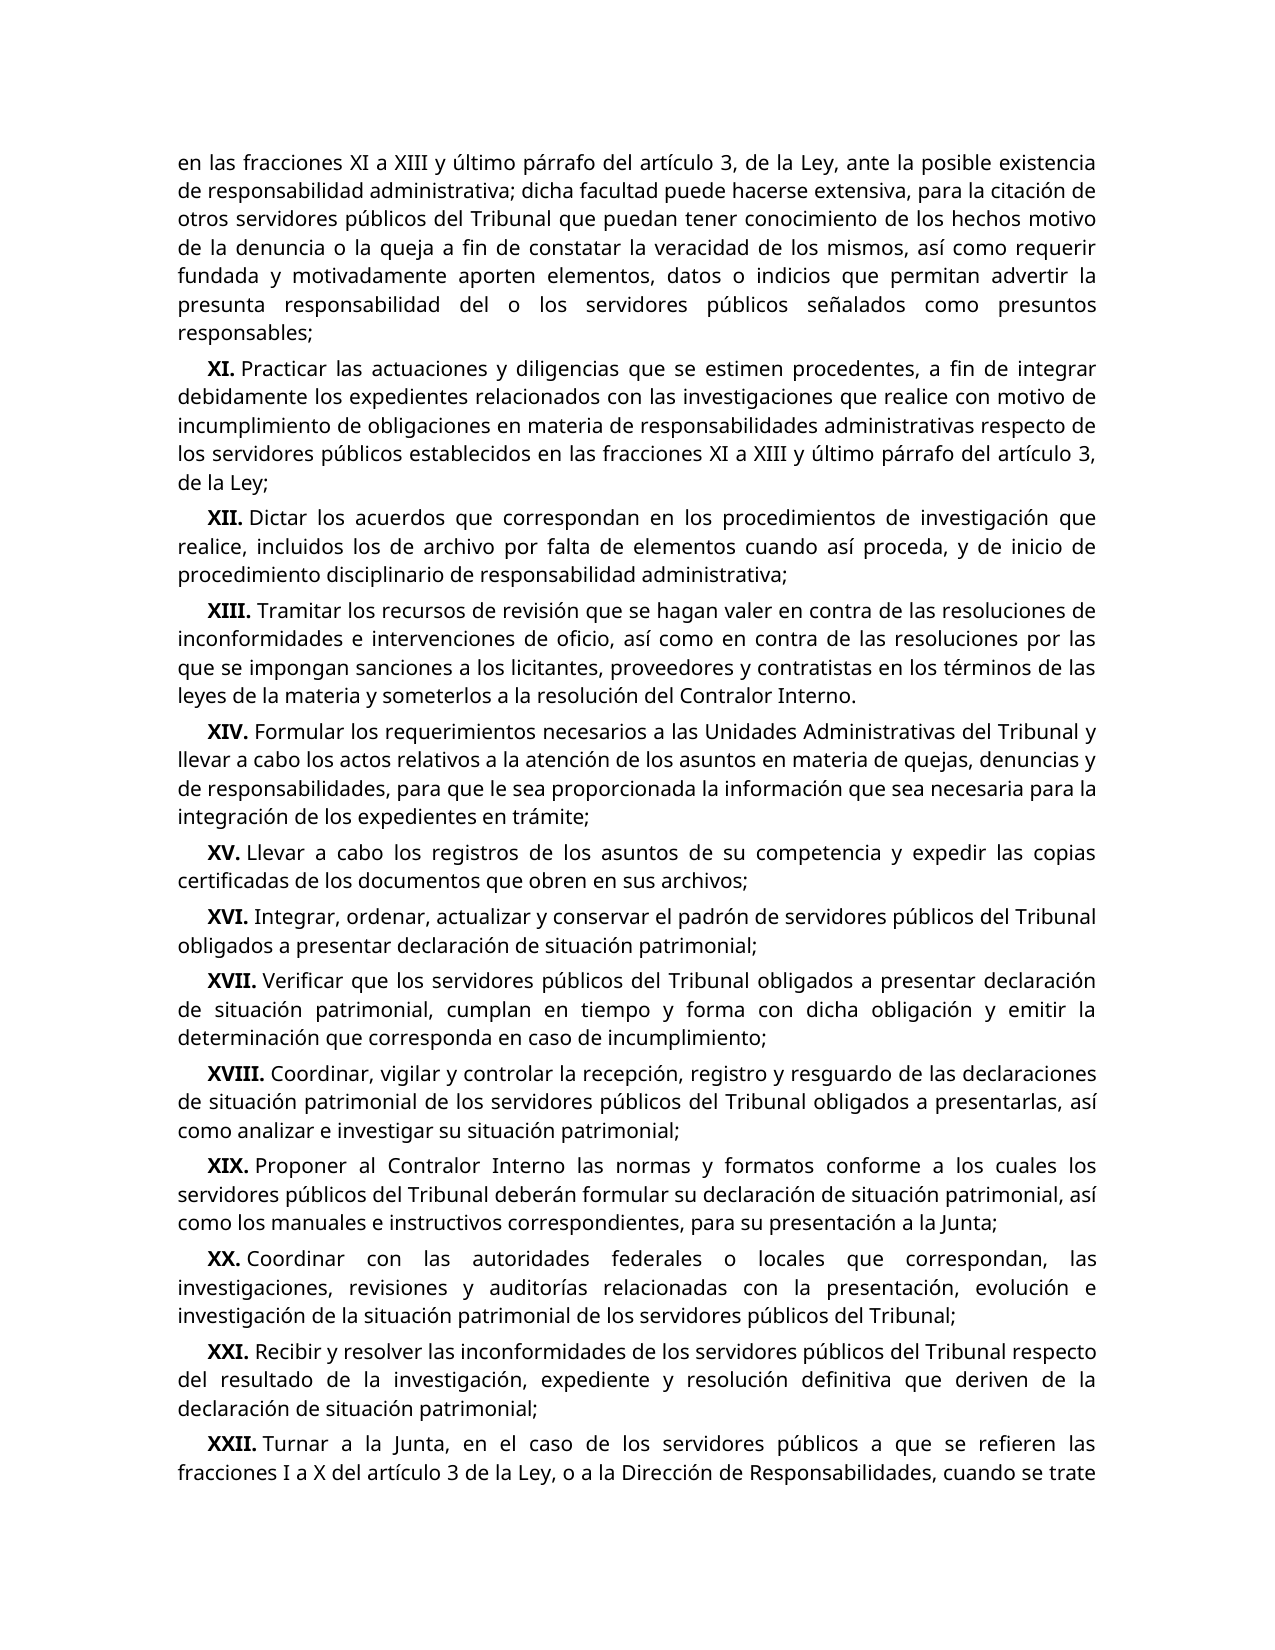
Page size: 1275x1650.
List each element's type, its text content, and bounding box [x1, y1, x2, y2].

text XIX. Proponer al Contralor Interno las normas y formatos conforme a los cuales los servidores públicos del Tribunal deberán formular su declaración de situación patrimonial, así como los manuales e instructivos correspondientes, para su presentación a la Junta; [177, 1152, 1098, 1237]
text XIV. Formular los requerimientos necesarios a las Unidades Administrativas del Tribunal y llevar a cabo los actos relativos a la atención de los asuntos en materia de quejas, denuncias y de responsabilidades, para que le sea proporcionada la información que sea necesaria para la integración de los expedientes en trámite; [177, 717, 1098, 831]
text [177, 148, 1098, 347]
text XVIII. Coordinar, vigilar y controlar la recepción, registro y resguardo de las declaraciones de situación patrimonial de los servidores públicos del Tribunal obligados a presentarlas, así como analizar e investigar su situación patrimonial; [177, 1059, 1098, 1144]
text XII. Dictar los acuerdos que correspondan en los procedimientos de investigación que realice, incluidos los de archivo por falta de elementos cuando así proceda, y de inicio de procedimiento disciplinario de responsabilidad administrativa; [177, 503, 1098, 589]
text XX. Coordinar con las autoridades federales o locales que correspondan, las investigaciones, revisiones y auditorías relacionadas con la presentación, evolución e investigación de la situación patrimonial de los servidores públicos del Tribunal; [177, 1244, 1098, 1329]
text XVI. Integrar, ordenar, actualizar y conservar el padrón de servidores públicos del Tribunal obligados a presentar declaración de situación patrimonial; [177, 902, 1098, 959]
text XXI. Recibir y resolver las inconformidades de los servidores públicos del Tribunal respecto del resultado de la investigación, expediente y resolución definitiva que deriven de la declaración de situación patrimonial; [177, 1337, 1098, 1422]
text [177, 1429, 1098, 1486]
text XI. Practicar las actuaciones y diligencias que se estimen procedentes, a fin de integrar debidamente los expedientes relacionados con las investigaciones que realice con motivo de incumplimiento de obligaciones en materia de responsabilidades administrativas respecto de los servidores públicos establecidos en las fracciones XI a XIII y último párrafo del artículo 3, de la Ley; [177, 354, 1098, 496]
text XVII. Verificar que los servidores públicos del Tribunal obligados a presentar declaración de situación patrimonial, cumplan en tiempo y forma con dicha obligación y emitir la determinación que corresponda en caso de incumplimiento; [177, 966, 1098, 1052]
text XV. Llevar a cabo los registros de los asuntos de su competencia y expedir las copias certificadas de los documentos que obren en sus archivos; [177, 838, 1098, 895]
text XIII. Tramitar los recursos de revisión que se hagan valer en contra de las resoluciones de inconformidades e intervenciones de oficio, así como en contra de las resoluciones por las que se impongan sanciones a los licitantes, proveedores y contratistas en los términos de las leyes de la materia y someterlos a la resolución del Contralor Interno. [177, 596, 1098, 710]
